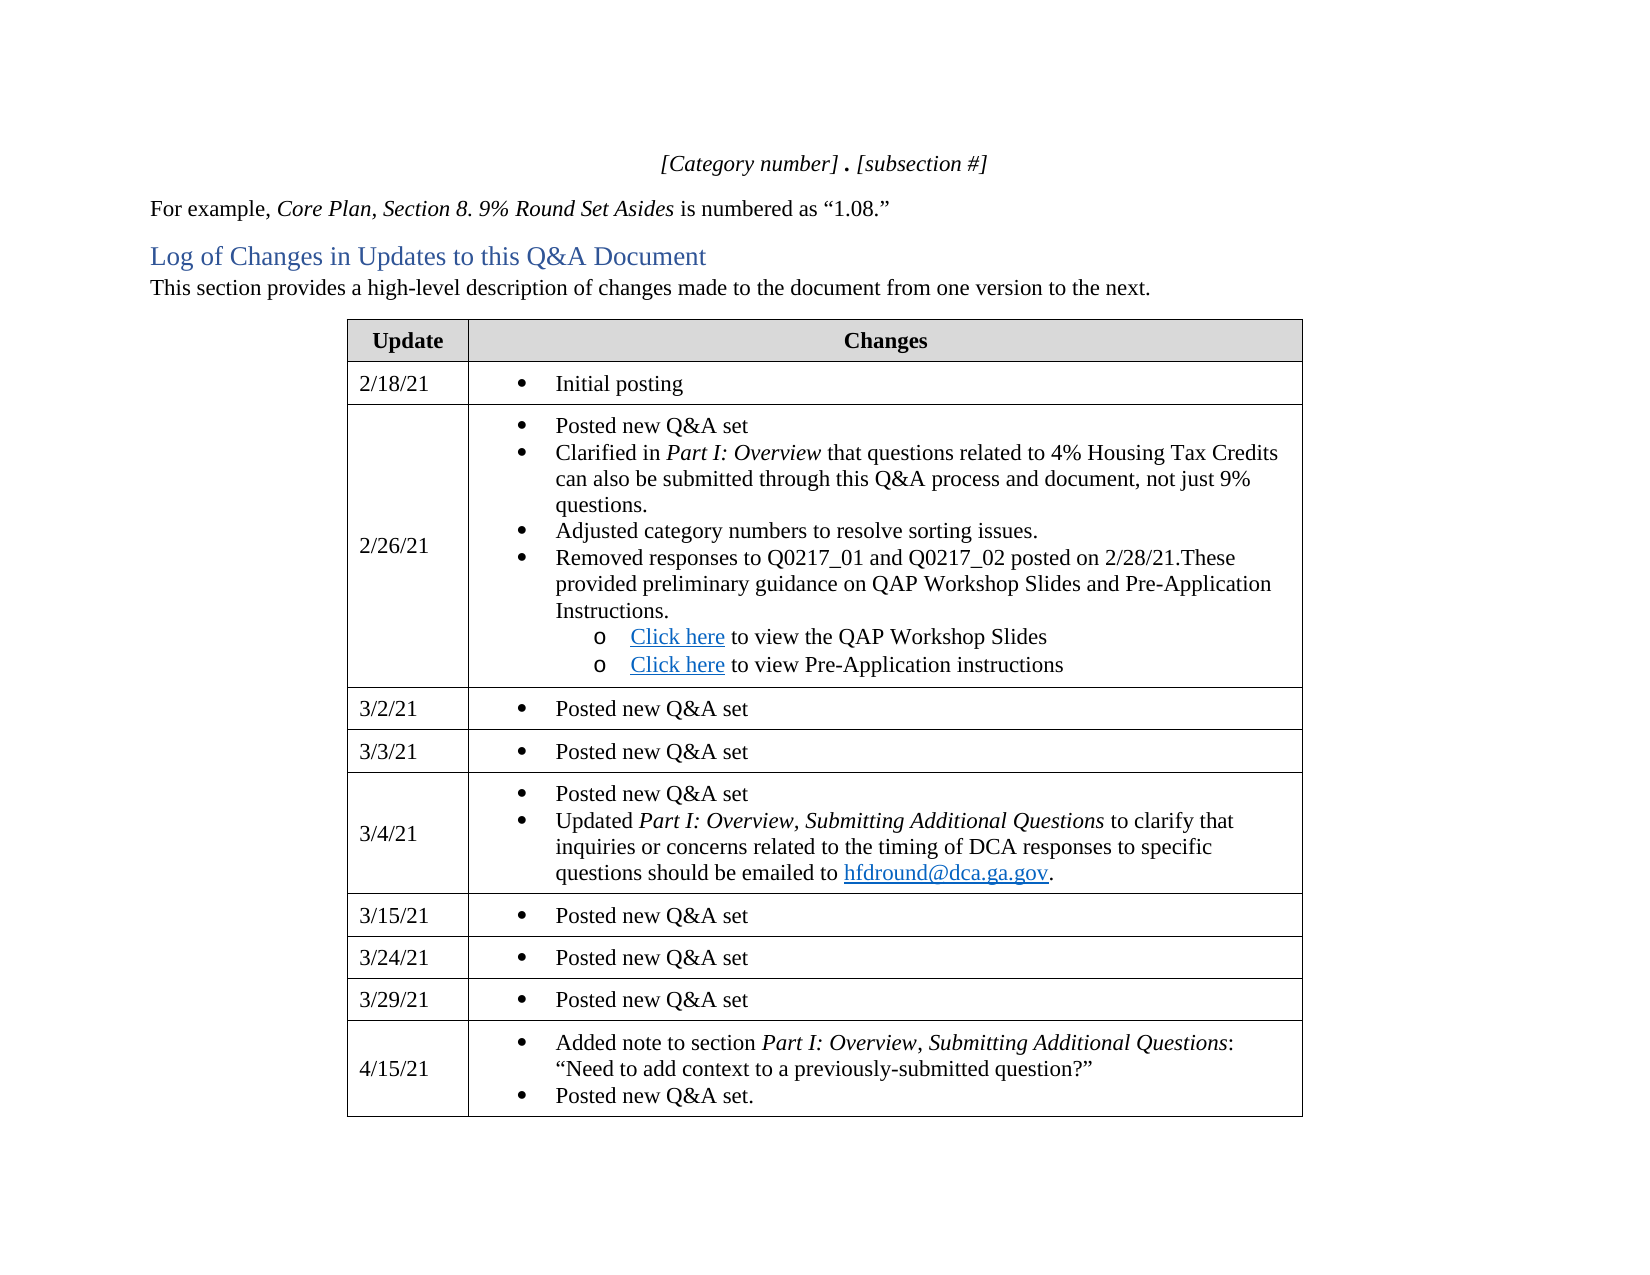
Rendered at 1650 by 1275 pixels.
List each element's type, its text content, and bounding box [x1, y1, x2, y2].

table_cell 3/15/21 [348, 894, 468, 936]
table_cell 3/2/21 [348, 688, 468, 729]
text This section provides a high-level description of changes made to the document from one version to the next. [150, 274, 1500, 300]
table_cell Posted new Q&A set Clarified in Part I: Overview that questions related to 4% Housing Tax Credits can also be submitted through this Q&A process and document, not just 9% questions. Adjusted category numbers to resolve sorting issues. Removed responses to Q0217_01 and Q0217_02 posted on 2/28/21.These provided preliminary guidance on QAP Workshop Slides and Pre-Application Instructions. Click here to view the QAP Workshop Slides Click here to view Pre-Application instructions [469, 405, 1302, 687]
table_cell Posted new Q&A set [469, 730, 1302, 772]
subtitle Log of Changes in Updates to this Q&A Document [150, 240, 1500, 271]
table_cell 2/18/21 [348, 362, 468, 404]
table_cell 2/26/21 [348, 405, 468, 687]
table_header Changes [469, 320, 1302, 361]
table_cell Posted new Q&A set [469, 688, 1302, 729]
table_cell 3/24/21 [348, 937, 468, 978]
table_cell Posted new Q&A set [469, 937, 1302, 978]
table_cell Posted new Q&A set Updated Part I: Overview, Submitting Additional Questions to clarify that inquiries or concerns related to the timing of DCA responses to specific questions should be emailed to hfdround@dca.ga.gov. [469, 773, 1302, 893]
table_cell Posted new Q&A set [469, 894, 1302, 936]
table_cell Initial posting [469, 362, 1302, 404]
text For example, Core Plan, Section 8. 9% Round Set Asides is numbered as “1.08.” [150, 195, 1500, 221]
table_cell Posted new Q&A set [469, 979, 1302, 1020]
table_cell Added note to section Part I: Overview, Submitting Additional Questions: “Need to add context to a previously-submitted question?” Posted new Q&A set. [469, 1021, 1302, 1116]
table_cell 4/15/21 [348, 1021, 468, 1116]
table_cell 3/4/21 [348, 773, 468, 893]
table_cell 3/29/21 [348, 979, 468, 1020]
text [Category number] . [subsection #] [150, 150, 1500, 176]
table_header Update [348, 320, 468, 361]
table_cell 3/3/21 [348, 730, 468, 772]
